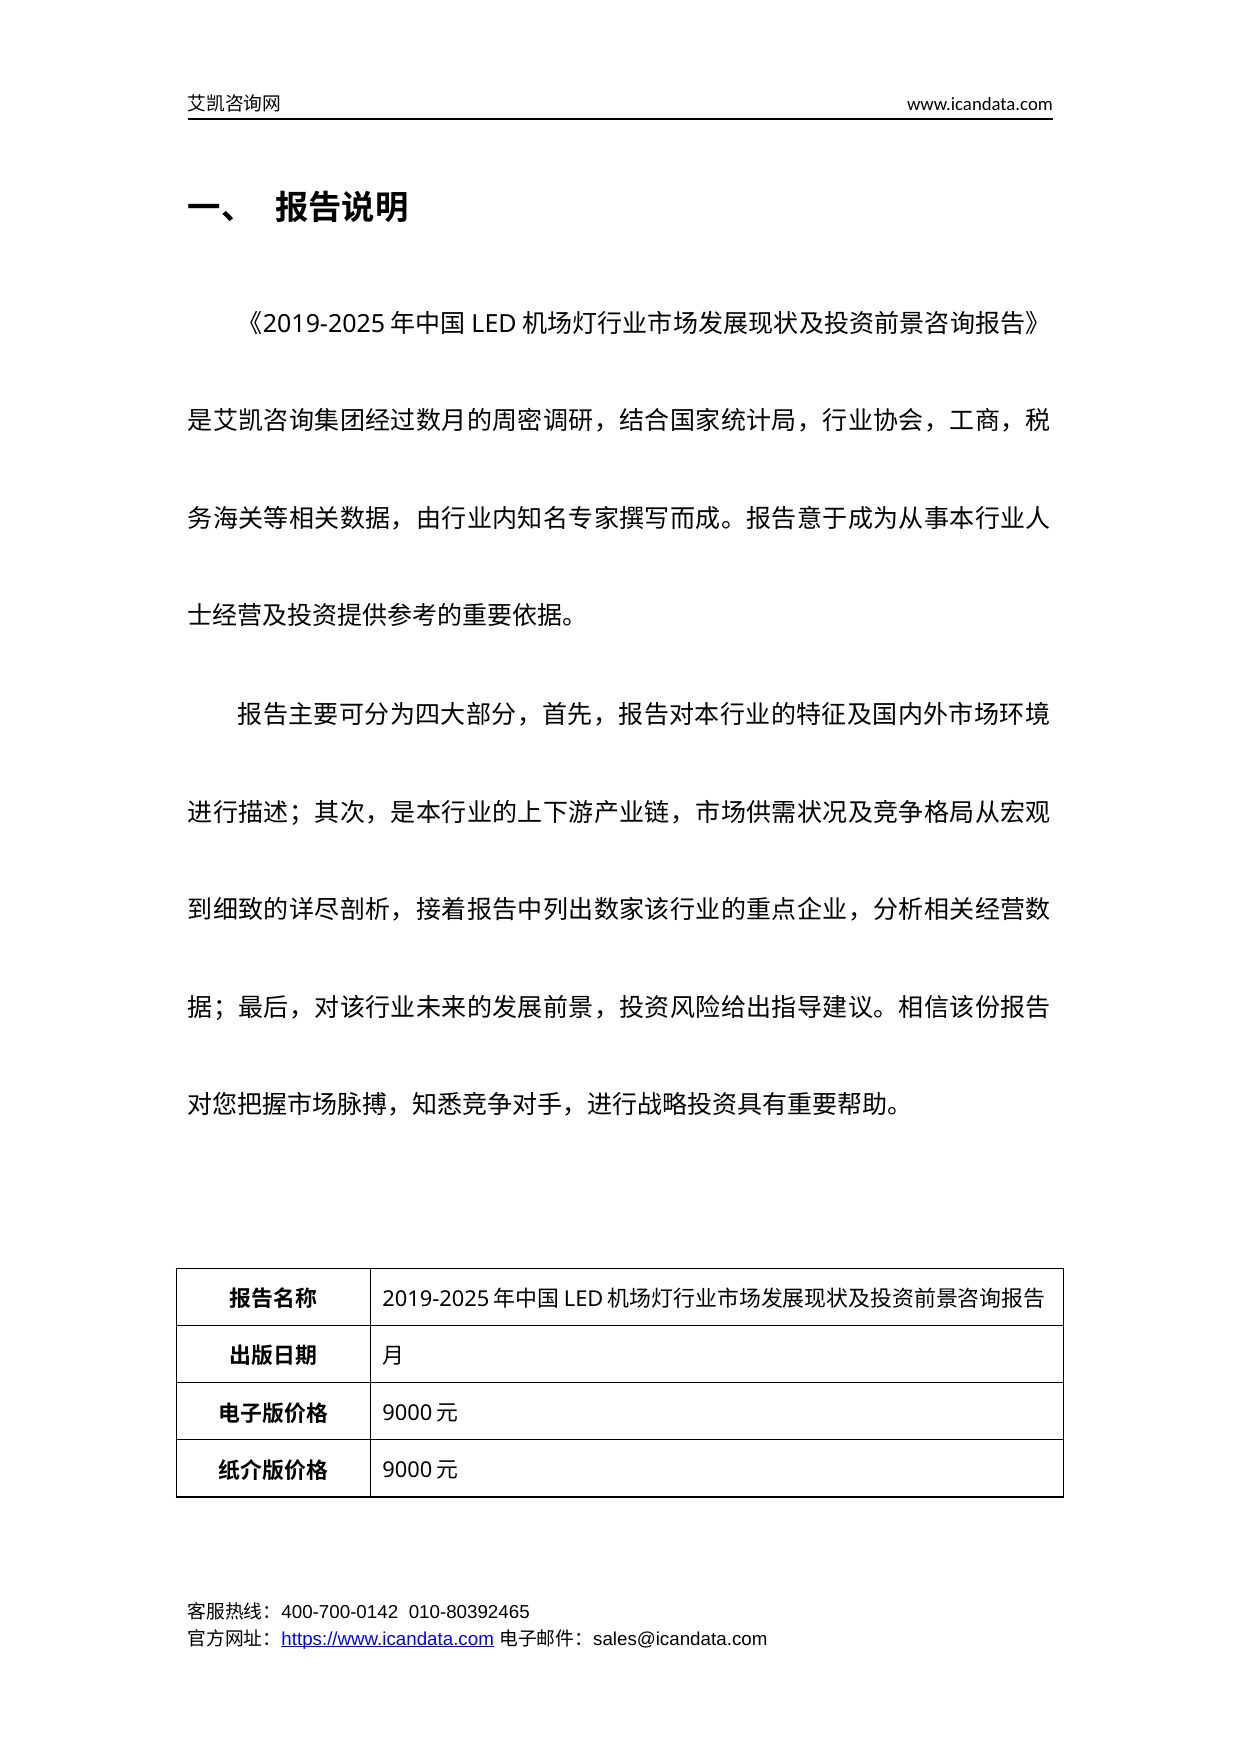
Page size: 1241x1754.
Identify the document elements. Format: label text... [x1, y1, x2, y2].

text 《2019-2025年中国LED机场灯行业市场发展现状及投资前景咨询报告》是艾凯咨询集团经过数月的周密调研，结合国家统计局，行业协会，工商，税务海关等相关数据，由行业内知名专家撰写而成。报告意于成为从事本行业人士经营及投资提供参考的重要依据。 [187, 289, 1053, 646]
table_cell 月 [371, 1326, 1063, 1382]
table_cell 纸介版价格 [177, 1440, 370, 1496]
table_header 2019-2025年中国LED机场灯行业市场发展现状及投资前景咨询报告 [371, 1269, 1063, 1325]
text 报告主要可分为四大部分，首先，报告对本行业的特征及国内外市场环境进行描述；其次，是本行业的上下游产业链，市场供需状况及竞争格局从宏观到细致的详尽剖析，接着报告中列出数家该行业的重点企业，分析相关经营数据；最后，对该行业未来的发展前景，投资风险给出指导建议。相信该份报告对您把握市场脉搏，知悉竞争对手，进行战略投资具有重要帮助。 [187, 681, 1053, 1136]
table_cell 电子版价格 [177, 1383, 370, 1439]
subtitle 报告说明 [187, 172, 1053, 237]
table_cell 9000元 [371, 1383, 1063, 1439]
table_header 报告名称 [177, 1269, 370, 1325]
table_cell 出版日期 [177, 1326, 370, 1382]
table_cell 9000元 [371, 1440, 1063, 1496]
